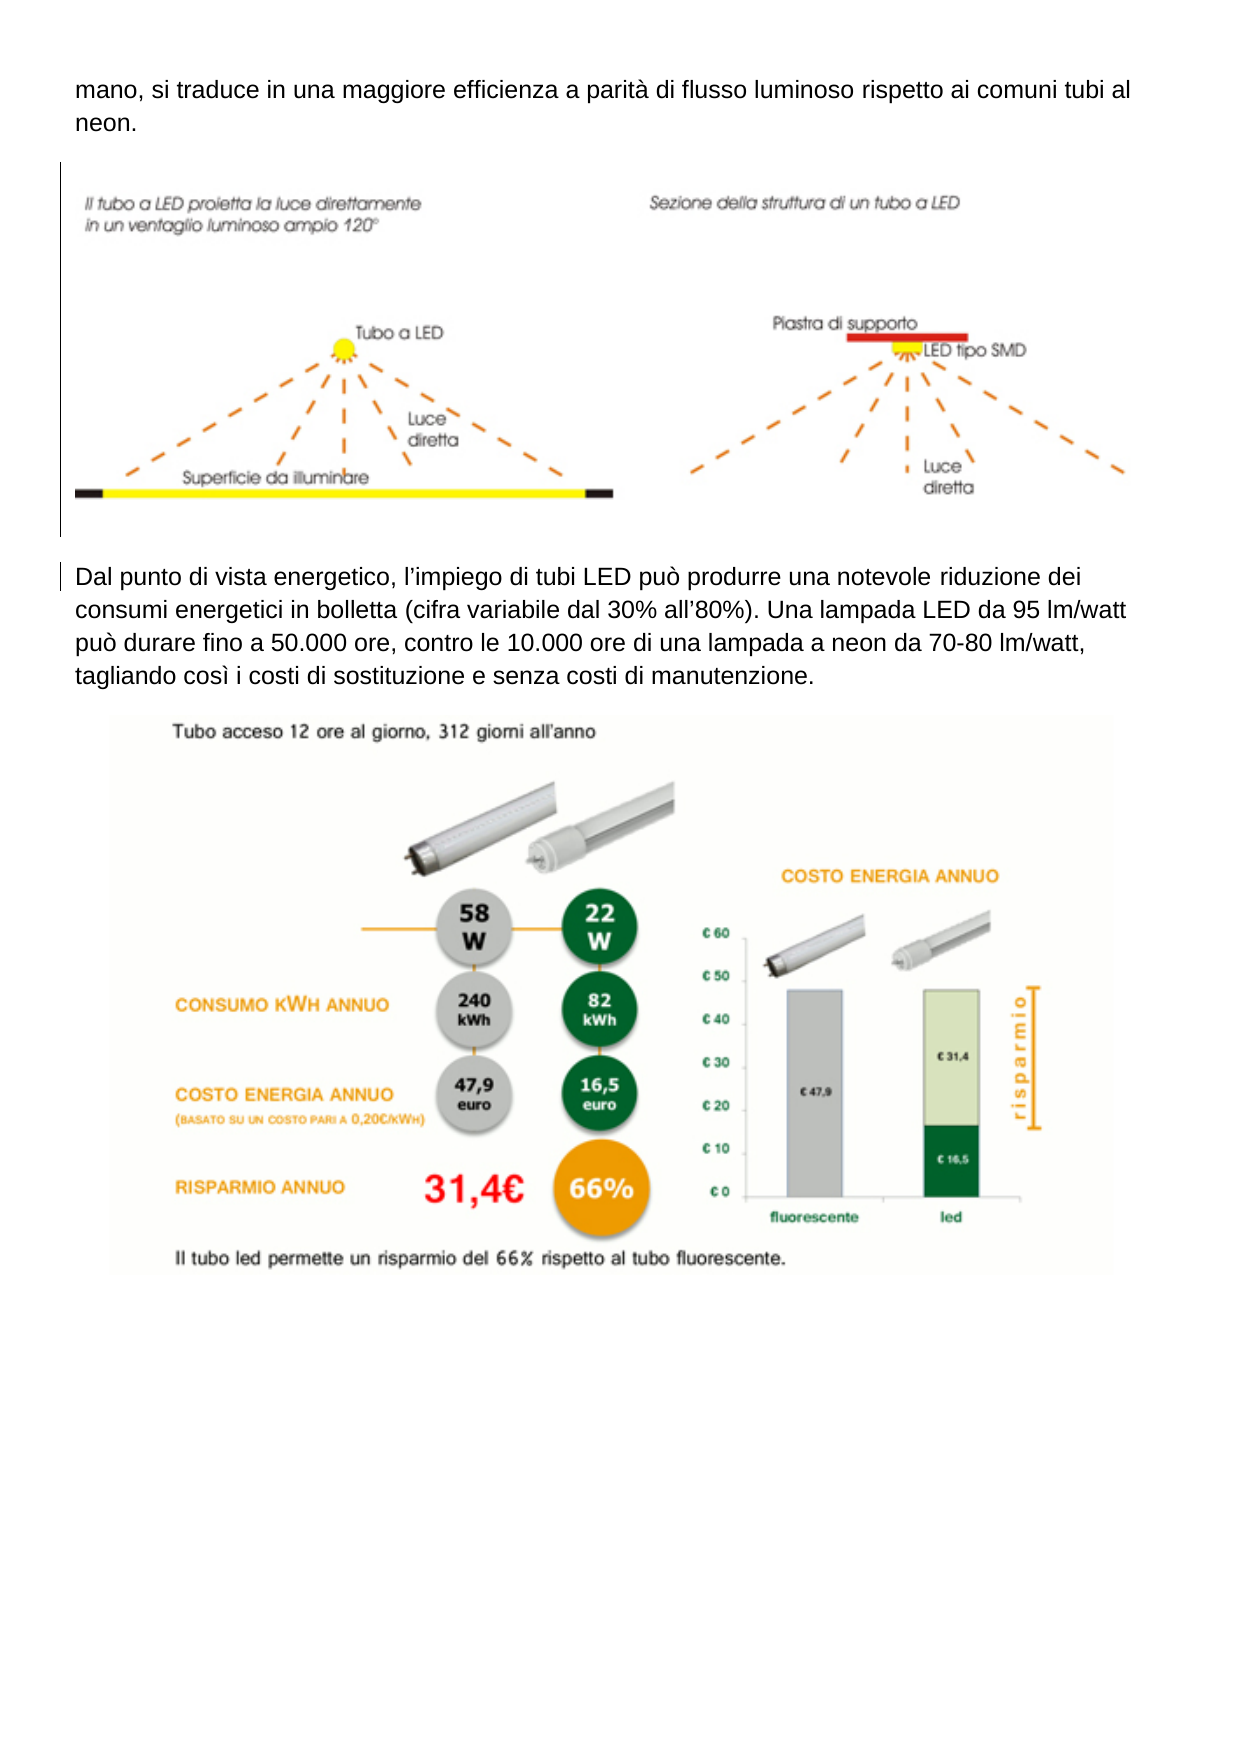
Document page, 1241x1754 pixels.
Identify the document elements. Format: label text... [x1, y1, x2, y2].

picture [75, 161, 1166, 537]
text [75, 75, 1165, 137]
picture [75, 715, 1157, 1275]
text Dal punto di vista energetico, l’impiego di tubi LED può produrre una notevole riduzione dei consumi energetici in bolletta (cifra variabile dal 30% all’80%). Una lampada LED da 95 lm/watt può durare fino a 50.000 ore, contro le 10.000 ore di una lampada a neon da 70-80 lm/watt, tagliando così i costi di sostituzione e senza costi di manutenzione. [75, 562, 1165, 690]
